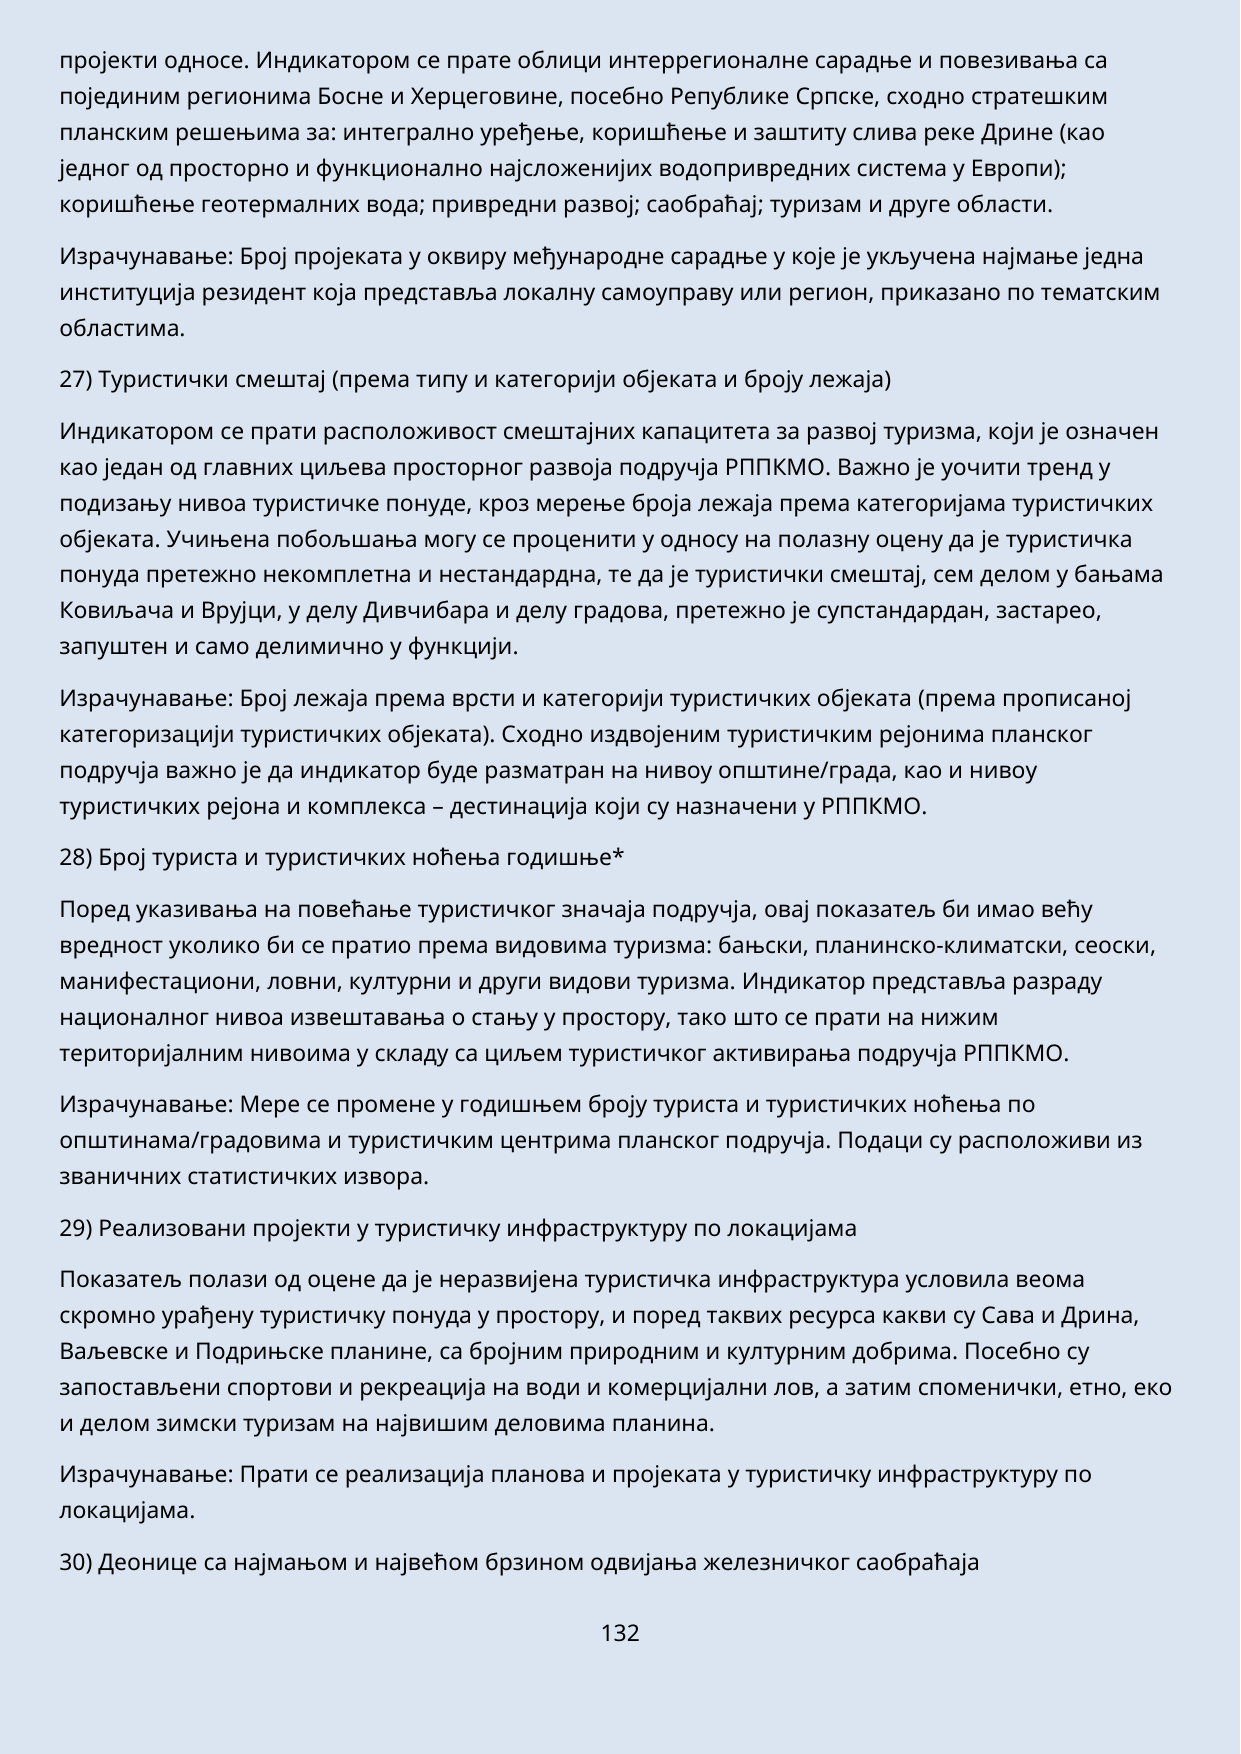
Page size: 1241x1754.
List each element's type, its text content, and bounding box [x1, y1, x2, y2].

text Израчунавање: Прати се реализација планова и пројеката у туристичку инфраструктуру по локацијама. [59, 1458, 1181, 1526]
text Израчунавање: Мере се промене у годишњем броју туриста и туристичких ноћења по општинама/градовима и туристичким центрима планског подручја. Подаци су расположиви из званичних статистичких извора. [59, 1088, 1181, 1191]
text 27) Туристички смештај (према типу и категорији објеката и броју лежаја) [59, 363, 1181, 394]
text Поред указивања на повећање туристичког значаја подручја, овај показатељ би имао већу вредност уколико би се пратио према видовима туризма: бањски, планинско-климатски, сеоски, манифестациони, ловни, културни и други видови туризма. Индикатор представља разраду националног нивоа извештавања о стању у простору, тако што се прати на нижим територијалним нивоима у складу са циљем туристичког активирања подручја РППКМО. [59, 893, 1181, 1068]
text Показатељ полази од оцене да је неразвијена туристичка инфраструктура условила веома скромно урађену туристичку понуда у простору, и поред таквих ресурса какви су Сава и Дрина, Ваљевске и Подрињске планине, са бројним природним и културним добрима. Посебно су запостављени спортови и рекреација на води и комерцијални лов, а затим споменички, етно, еко и делом зимски туризам на највишим деловима планина. [59, 1263, 1181, 1438]
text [59, 44, 1181, 219]
text 28) Број туриста и туристичких ноћења годишње* [59, 841, 1181, 872]
text Индикатором се прати расположивост смештајних капацитета за развој туризма, који је означен као један од главних циљева просторног развоја подручја РППКМО. Важно је уочити тренд у подизању нивоа туристичке понуде, кроз мерење броја лежаја према категоријама туристичких објеката. Учињена побољшања могу се проценити у односу на полазну оцену да је туристичка понуда претежно некомплетна и нестандардна, те да је туристички смештај, сем делом у бањама Ковиљача и Врујци, у делу Дивчибара и делу градова, претежно је супстандардан, застарео, запуштен и само делимично у функцији. [59, 415, 1181, 662]
text Израчунавање: Број лежаја према врсти и категорији туристичких објеката (према прописаној категоризацији туристичких објеката). Сходно издвојеним туристичким рејонима планског подручја важно је да индикатор буде разматран на нивоу општине/града, као и нивоу туристичких рејона и комплекса – дестинација који су назначени у РППКМО. [59, 682, 1181, 821]
text Израчунавање: Број пројеката у оквиру међународне сарадње у које је укључена најмање једна институција резидент која представља локалну самоуправу или регион, приказано по тематским областима. [59, 240, 1181, 343]
text 30) Деонице са најмањом и највећом брзином одвијања железничког саобраћаја [59, 1546, 1181, 1577]
text 29) Реализовани пројекти у туристичку инфраструктуру по локацијама [59, 1212, 1181, 1243]
